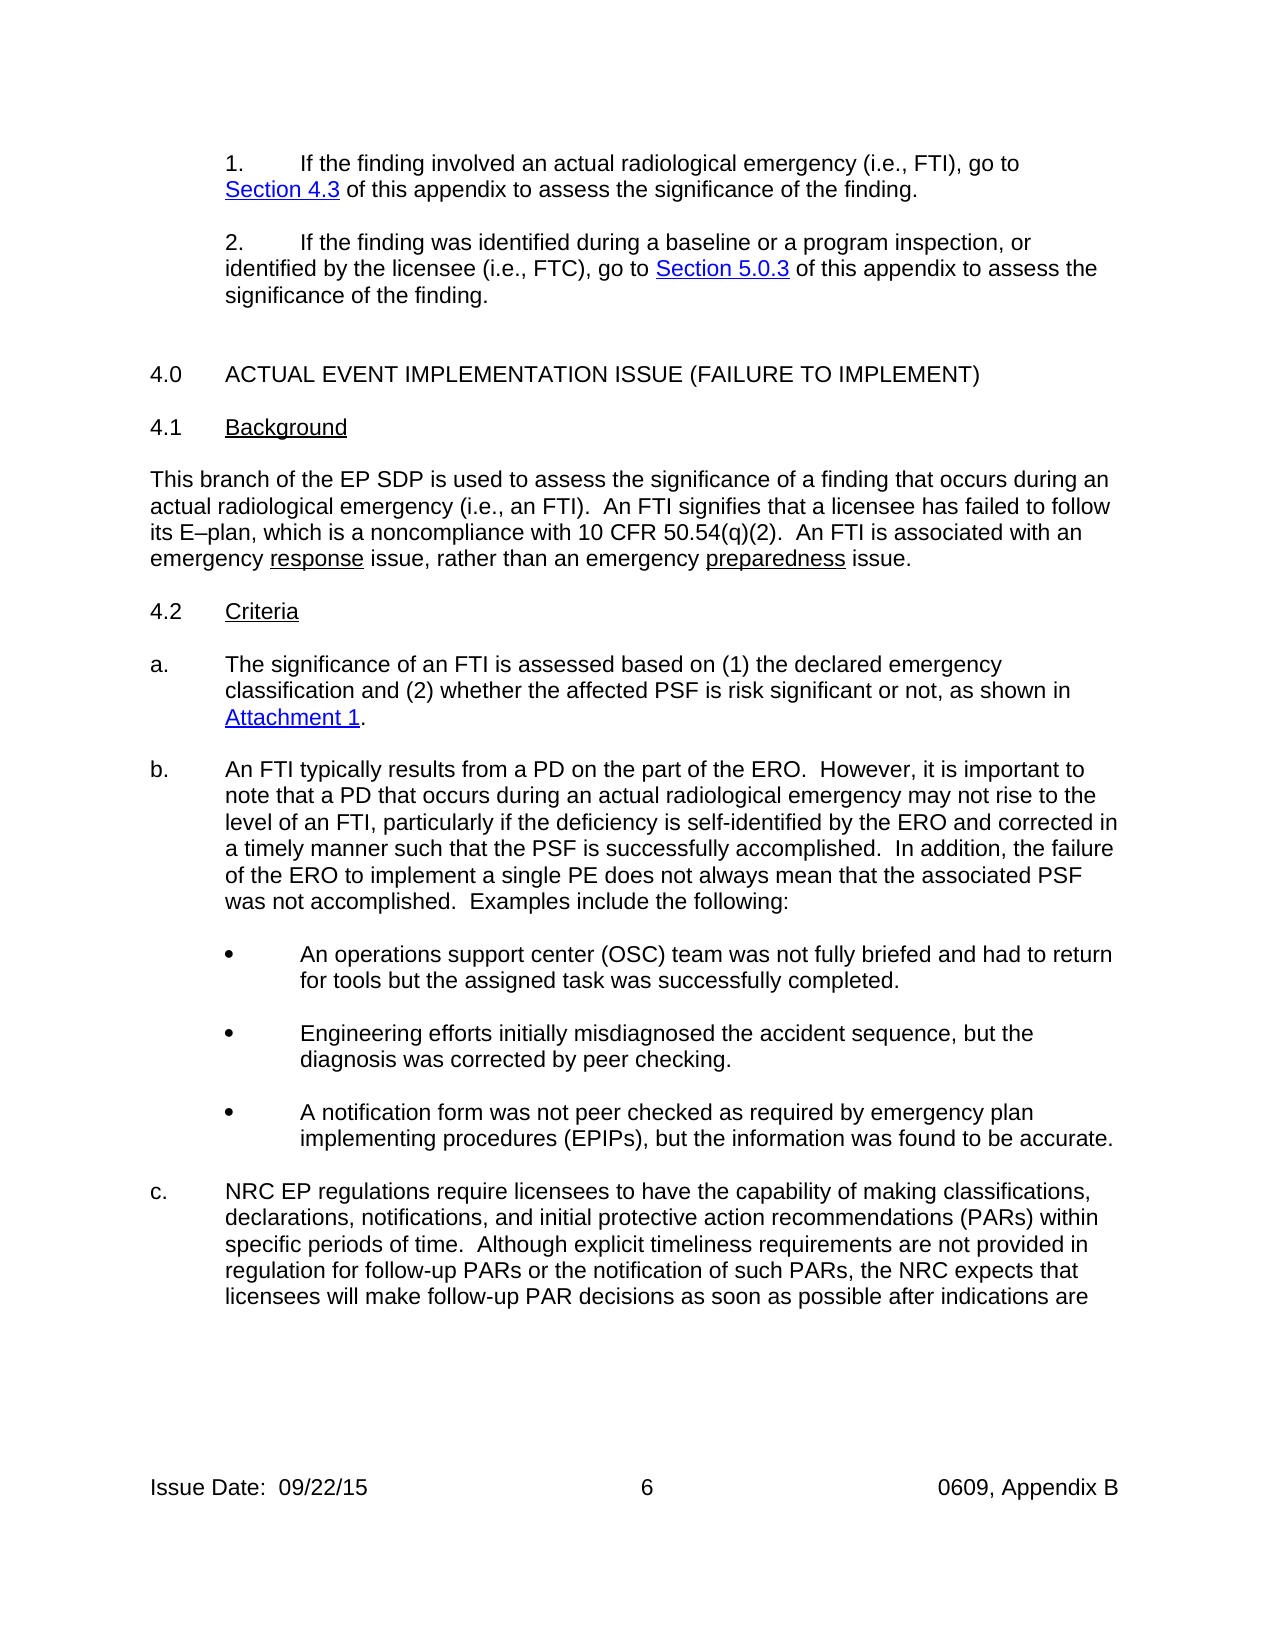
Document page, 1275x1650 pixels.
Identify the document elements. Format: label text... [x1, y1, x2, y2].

text a. The significance of an FTI is assessed based on (1) the declared emergency classification and (2) whether the affected PSF is risk significant or not, as shown in Attachment 1. [150, 651, 1125, 730]
text An operations support center (OSC) team was not fully briefed and had to return for tools but the assigned task was successfully completed. [225, 941, 1125, 993]
text c. NRC EP regulations require licensees to have the capability of making classifications, declarations, notifications, and initial protective action recommendations (PARs) within specific periods of time. Although explicit timeliness requirements are not provided in regulation for follow-up PARs or the notification of such PARs, the NRC expects that licensees will make follow-up PAR decisions as soon as possible after indications are [150, 1178, 1125, 1309]
subtitle 4.2 Criteria [150, 598, 1125, 624]
text A notification form was not peer checked as required by emergency plan implementing procedures (EPIPs), but the information was found to be accurate. [225, 1099, 1125, 1151]
text Engineering efforts initially misdiagnosed the accident sequence, but the diagnosis was corrected by peer checking. [225, 1020, 1125, 1072]
text b. An FTI typically results from a PD on the part of the ERO. However, it is important to note that a PD that occurs during an actual radiological emergency may not rise to the level of an FTI, particularly if the deficiency is self-identified by the ERO and corrected in a timely manner such that the PSF is successfully accomplished. In addition, the failure of the ERO to implement a single PE does not always mean that the associated PSF was not accomplished. Examples include the following: [150, 756, 1125, 914]
text 2. If the finding was identified during a baseline or a program inspection, or identified by the licensee (i.e., FTC), go to Section 5.0.3 of this appendix to assess the significance of the finding. [75, 229, 1125, 308]
text This branch of the EP SDP is used to assess the significance of a finding that occurs during an actual radiological emergency (i.e., an FTI). An FTI signifies that a licensee has failed to follow its E–plan, which is a noncompliance with 10 CFR 50.54(q)(2). An FTI is associated with an emergency response issue, rather than an emergency preparedness issue. [150, 466, 1125, 572]
subtitle 4.1 Background [150, 413, 1125, 440]
subtitle 4.0 ACTUAL EVENT IMPLEMENTATION ISSUE (FAILURE TO IMPLEMENT ) [150, 361, 1125, 387]
text 1. If the finding involved an actual radiological emergency (i.e., FTI), go to Section 4.3 of this appendix to assess the significance of the finding. [75, 150, 1125, 203]
